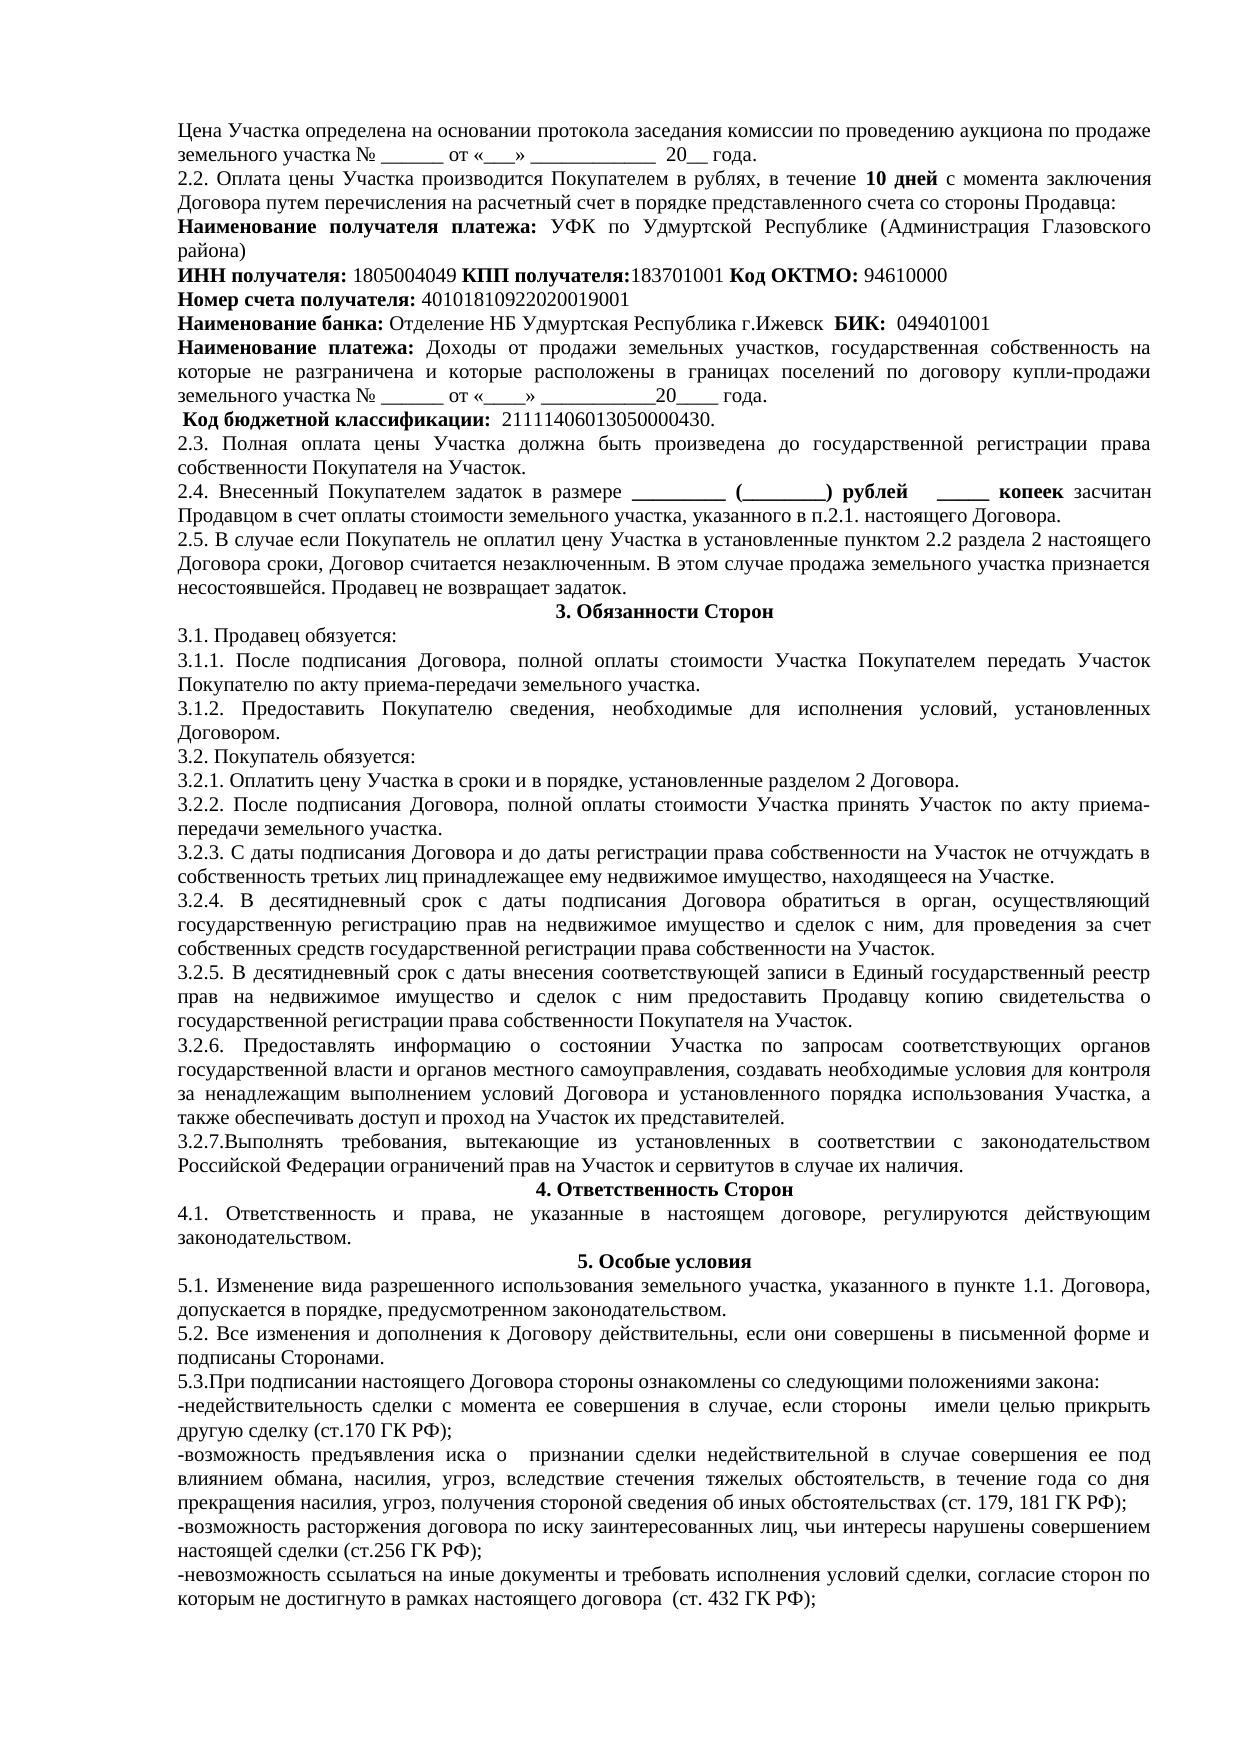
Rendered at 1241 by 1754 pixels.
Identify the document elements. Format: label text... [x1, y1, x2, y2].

text 5.2. Все изменения и дополнения к Договору действительны, если они совершены в письменной форме и подписаны Сторонами. [177, 1321, 1152, 1369]
text 3.1.1. После подписания Договора, полной оплаты стоимости Участка Покупателем передать Участок Покупателю по акту приема-передачи земельного участка. [177, 647, 1152, 696]
text 2.5. В случае если Покупатель не оплатил цену Участка в установленные пунктом 2.2 раздела 2 настоящего Договора сроки, Договор считается незаключенным. В этом случае продажа земельного участка признается несостоявшейся. Продавец не возвращает задаток. [177, 527, 1152, 599]
text -невозможность ссылаться на иные документы и требовать исполнения условий сделки, согласие сторон по которым не достигнуто в рамках настоящего договора (ст. 432 ГК РФ); [177, 1562, 1152, 1610]
text 2.3. Полная оплата цены Участка должна быть произведена до государственной регистрации права собственности Покупателя на Участок. [177, 431, 1152, 479]
text 5. Особые условия [177, 1249, 1152, 1273]
text 3.2.1. Оплатить цену Участка в сроки и в порядке, установленные разделом 2 Договора. [177, 768, 1152, 792]
text Номер счета получателя: 40101810922020019001 [177, 287, 1152, 311]
text Наименование банка: Отделение НБ Удмуртская Республика г.Ижевск БИК: 049401001 [177, 311, 1152, 335]
text 3. Обязанности Сторон [177, 599, 1152, 623]
text 3.2.2. После подписания Договора, полной оплаты стоимости Участка принять Участок по акту приема-передачи земельного участка. [177, 792, 1152, 840]
text -недействительность сделки с момента ее совершения в случае, если стороны имели целью прикрыть другую сделку (ст.170 ГК РФ); [177, 1393, 1152, 1442]
text -возможность расторжения договора по иску заинтересованных лиц, чьи интересы нарушены совершением настоящей сделки (ст.256 ГК РФ); [177, 1514, 1152, 1562]
text 3.1. Продавец обязуется: [177, 623, 1152, 647]
text 3.2.3. С даты подписания Договора и до даты регистрации права собственности на Участок не отчуждать в собственность третьих лиц принадлежащее ему недвижимое имущество, находящееся на Участке. [177, 840, 1152, 888]
text ИНН получателя: 1805004049 КПП получателя:183701001 Код ОКТМО: 94610000 [177, 262, 1152, 287]
text 3.2.7.Выполнять требования, вытекающие из установленных в соответствии с законодательством Российской Федерации ограничений прав на Участок и сервитутов в случае их наличия. [177, 1129, 1152, 1177]
text -возможность предъявления иска о признании сделки недействительной в случае совершения ее под влиянием обмана, насилия, угроз, вследствие стечения тяжелых обстоятельств, в течение года со дня прекращения насилия, угроз, получения стороной сведения об иных обстоятельствах (ст. 179, 181 ГК РФ); [177, 1442, 1152, 1514]
text 4. Ответственность Сторон [177, 1177, 1152, 1201]
text 2.4. Внесенный Покупателем задаток в размере _________ (________) рублей _____ копеек засчитан Продавцом в счет оплаты стоимости земельного участка, указанного в п.2.1. настоящего Договора. [177, 479, 1152, 527]
text Наименование платежа: Доходы от продажи земельных участков, государственная собственность на которые не разграничена и которые расположены в границах поселений по договору купли-продажи земельного участка № ______ от «____» ___________20____ года. [177, 335, 1152, 407]
text 4.1. Ответственность и права, не указанные в настоящем договоре, регулируются действующим законодательством. [177, 1201, 1152, 1249]
text Цена Участка определена на основании протокола заседания комиссии по проведению аукциона по продаже земельного участка № ______ от «___» ____________ 20__ года. [177, 118, 1152, 166]
text 3.2. Покупатель обязуется: [177, 744, 1152, 768]
text 3.2.6. Предоставлять информацию о состоянии Участка по запросам соответствующих органов государственной власти и органов местного самоуправления, создавать необходимые условия для контроля за ненадлежащим выполнением условий Договора и установленного порядка использования Участка, а также обеспечивать доступ и проход на Участок их представителей. [177, 1032, 1152, 1129]
text 3.2.4. В десятидневный срок с даты подписания Договора обратиться в орган, осуществляющий государственную регистрацию прав на недвижимое имущество и сделок с ним, для проведения за счет собственных средств государственной регистрации права собственности на Участок. [177, 888, 1152, 960]
text 5.3.При подписании настоящего Договора стороны ознакомлены со следующими положениями закона: [177, 1369, 1152, 1393]
text 3.1.2. Предоставить Покупателю сведения, необходимые для исполнения условий, установленных Договором. [177, 696, 1152, 744]
text Код бюджетной классификации: 21111406013050000430. [177, 407, 1152, 431]
text 2.2. Оплата цены Участка производится Покупателем в рублях, в течение 10 дней с момента заключения Договора путем перечисления на расчетный счет в порядке представленного счета со стороны Продавца: [177, 166, 1152, 214]
text 5.1. Изменение вида разрешенного использования земельного участка, указанного в пункте 1.1. Договора, допускается в порядке, предусмотренном законодательством. [177, 1273, 1152, 1321]
text 3.2.5. В десятидневный срок с даты внесения соответствующей записи в Единый государственный реестр прав на недвижимое имущество и сделок с ним предоставить Продавцу копию свидетельства о государственной регистрации права собственности Покупателя на Участок. [177, 960, 1152, 1032]
text Наименование получателя платежа: УФК по Удмуртской Республике (Администрация Глазовского района) [177, 214, 1152, 262]
